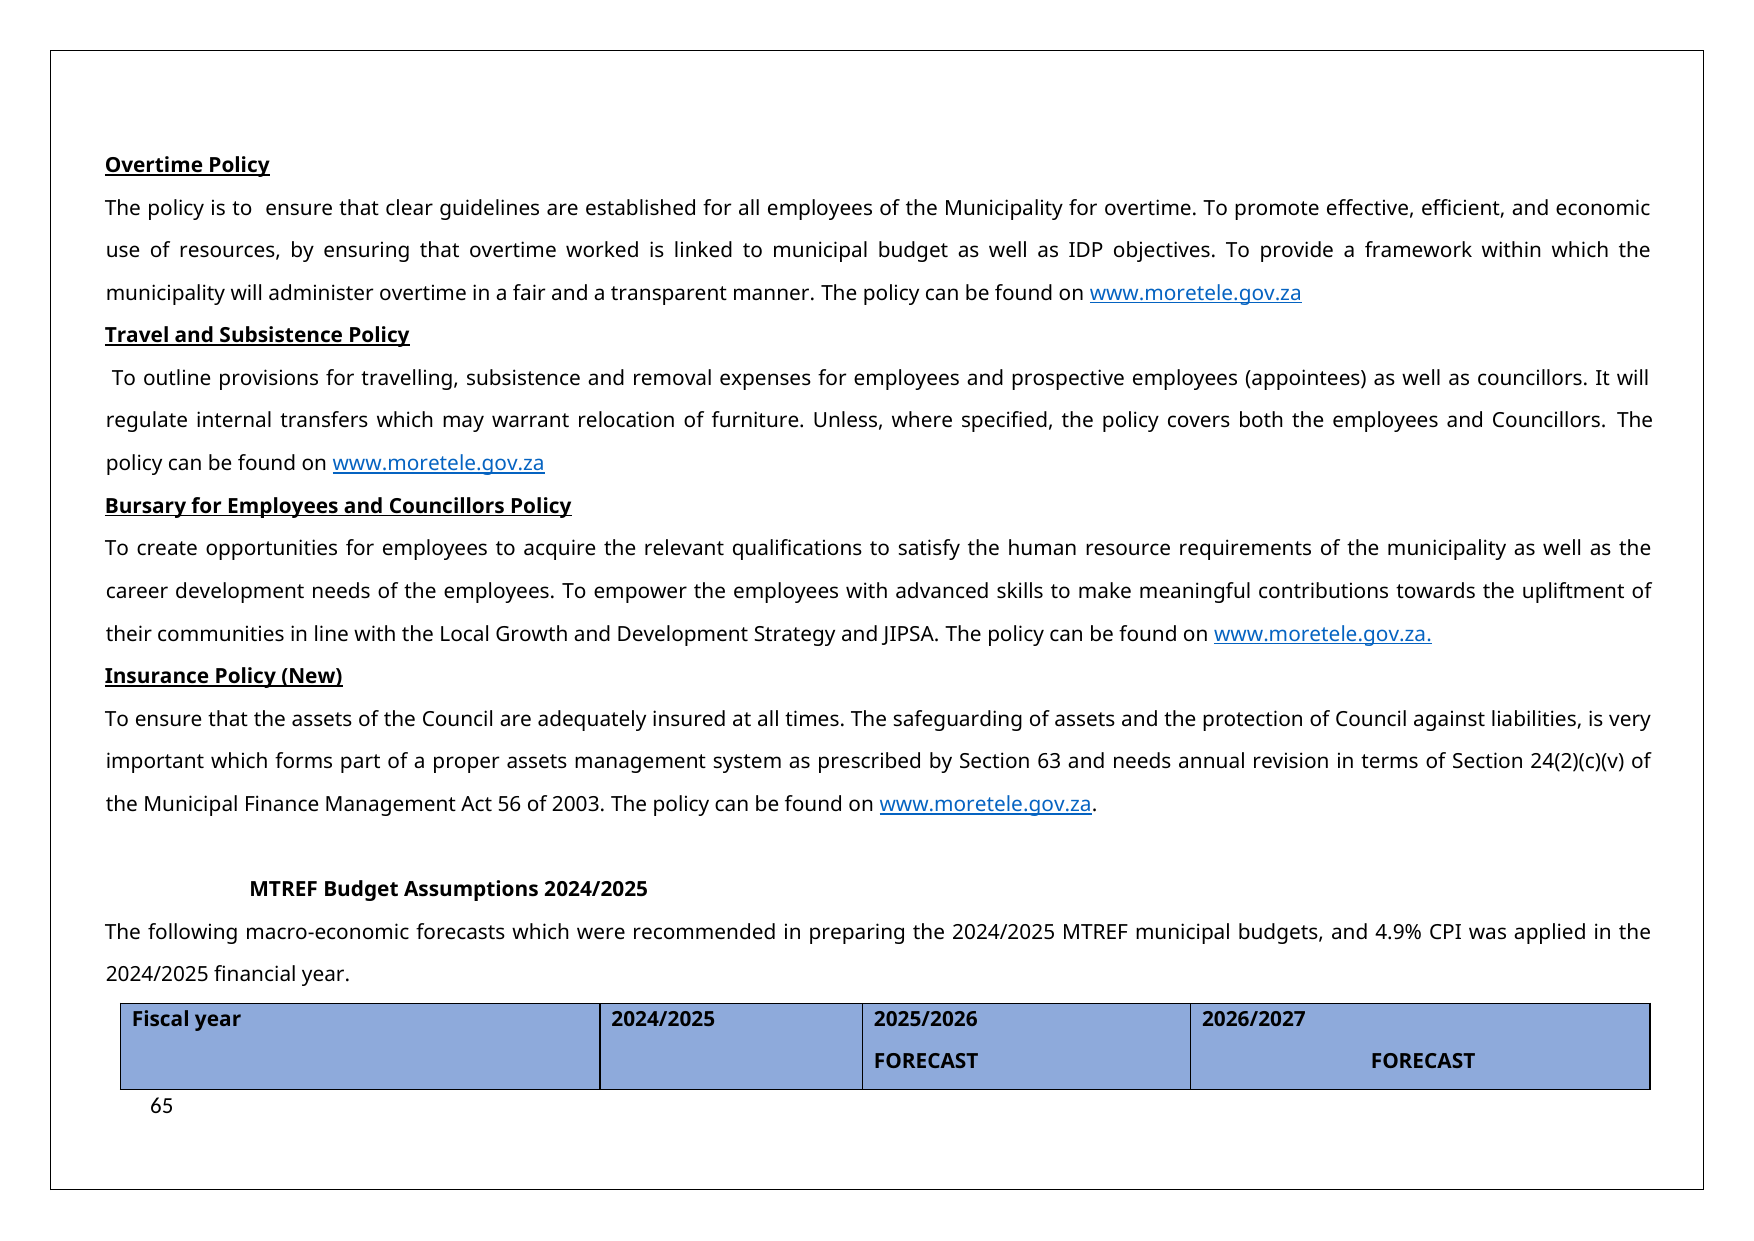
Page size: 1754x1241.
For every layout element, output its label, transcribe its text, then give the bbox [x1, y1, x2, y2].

text To ensure that the assets of the Council are adequately insured at all times. The safeguarding of assets and the protection of Council against liabilities, is very important which forms part of a proper assets management system as prescribed by Section 63 and needs annual revision in terms of Section 24(2)(c)(v) of the Municipal Finance Management Act 56 of 2003. The policy can be found on www.moretele.gov.za. [104, 704, 1653, 817]
text Bursary for Employees and Councillors Policy [104, 491, 1653, 519]
text To create opportunities for employees to acquire the relevant qualifications to satisfy the human resource requirements of the municipality as well as the career development needs of the employees. To empower the employees with advanced skills to make meaningful contributions towards the upliftment of their communities in line with the Local Growth and Development Strategy and JIPSA. The policy can be found on www.moretele.gov.za. [104, 533, 1653, 647]
text The policy is to ensure that clear guidelines are established for all employees of the Municipality for overtime. To promote effective, efficient, and economic use of resources, by ensuring that overtime worked is linked to municipal budget as well as IDP objectives. To provide a framework within which the municipality will administer overtime in a fair and a transparent manner. The policy can be found on www.moretele.gov.za [104, 193, 1653, 306]
subtitle MTREF Budget Assumptions 2024/2025 [244, 874, 1604, 903]
table_header Fiscal year [121, 1004, 599, 1089]
text Insurance Policy (New) [104, 661, 1653, 690]
text Overtime Policy [104, 150, 1653, 178]
table_header 2026/2027 FORECAST [1191, 1004, 1649, 1089]
text The following macro-economic forecasts which were recommended in preparing the 2024/2025 MTREF municipal budgets, and 4.9% CPI was applied in the 2024/2025 financial year. [104, 917, 1653, 988]
text To outline provisions for travelling, subsistence and removal expenses for employees and prospective employees (appointees) as well as councillors. It will regulate internal transfers which may warrant relocation of furniture. Unless, where specified, the policy covers both the employees and Councillors. The policy can be found on www.moretele.gov.za [104, 363, 1653, 477]
table_header 2025/2026 FORECAST [863, 1004, 1190, 1089]
table_header 2024/2025 [601, 1004, 862, 1089]
text Travel and Subsistence Policy [104, 320, 1653, 349]
